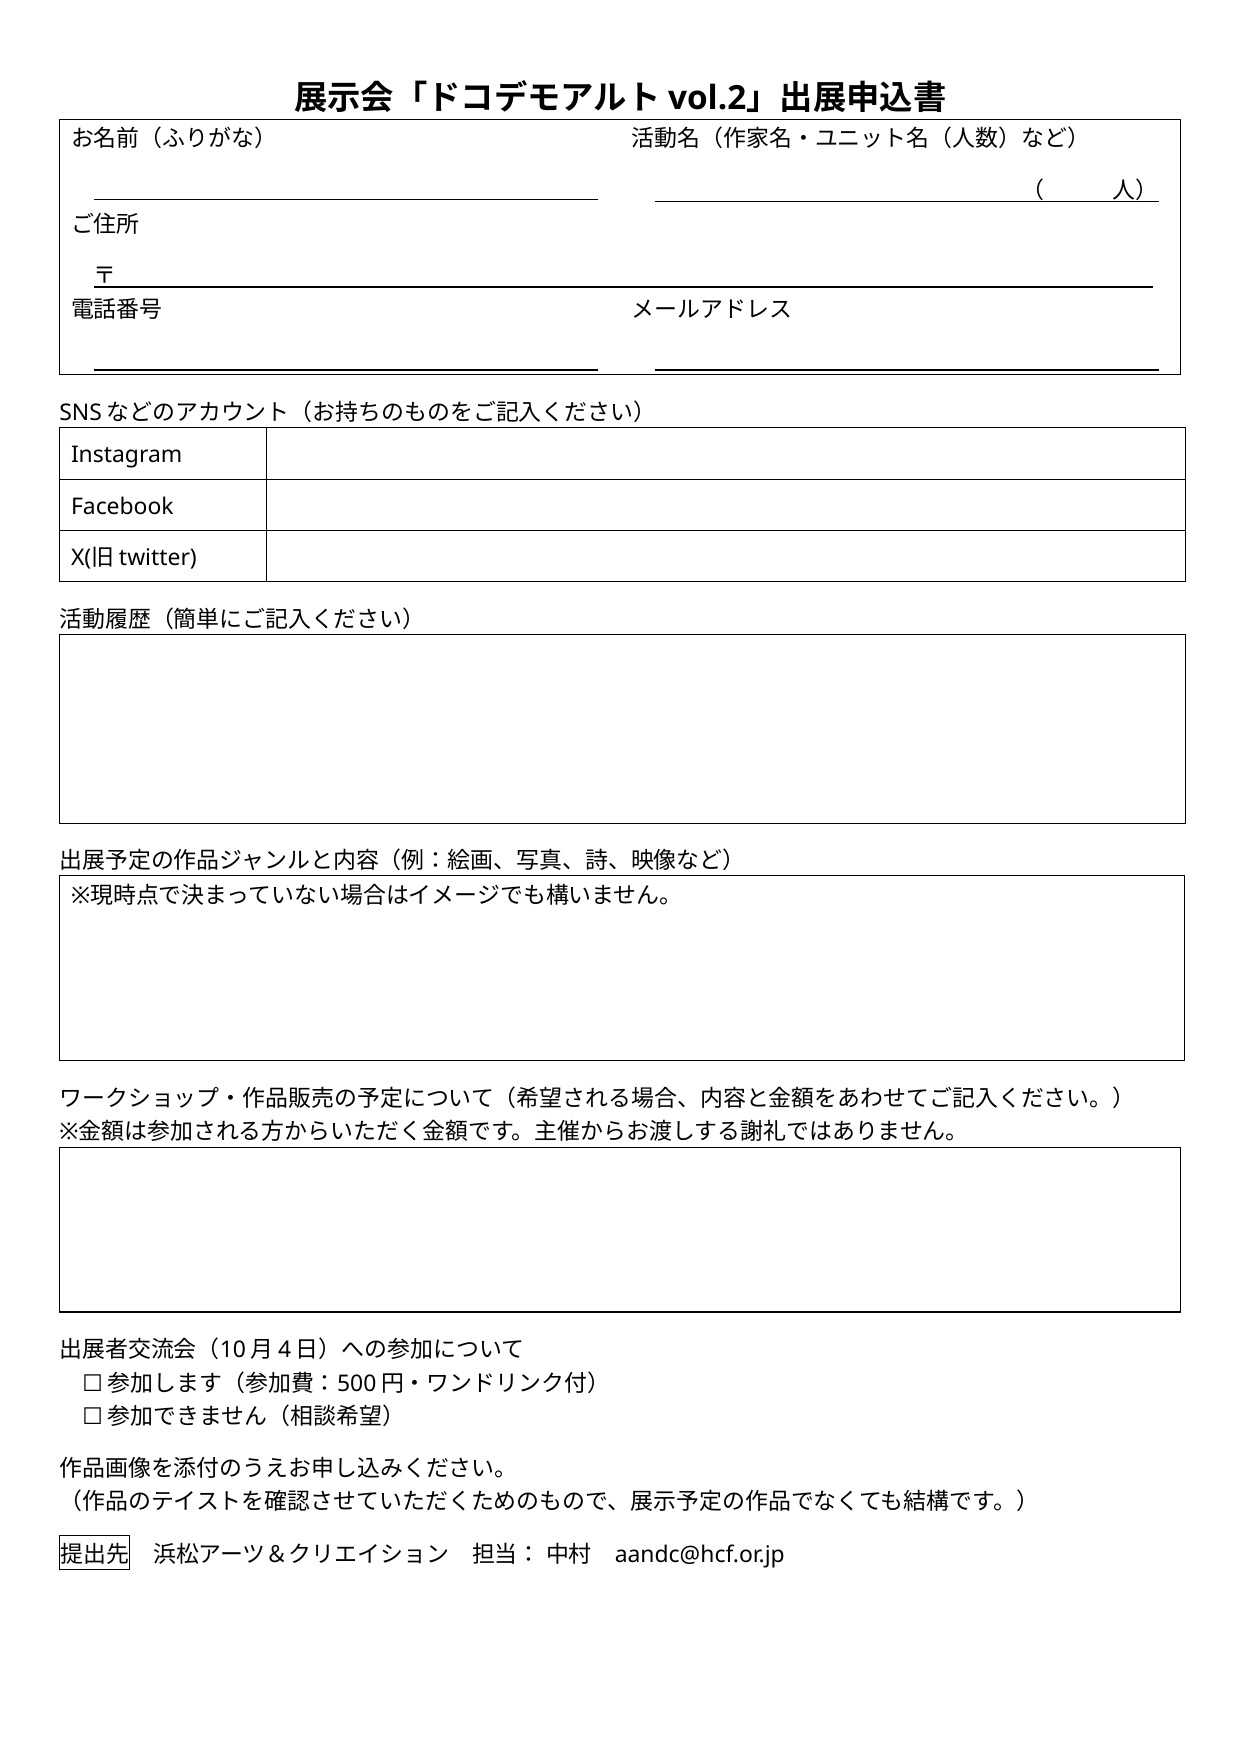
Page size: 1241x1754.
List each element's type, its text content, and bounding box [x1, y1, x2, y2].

table_header 活動名（作家名・ユニット名（人数）など） （ 人） [620, 120, 1180, 205]
text 作品画像を添付のうえお申し込みください。 [59, 1450, 1181, 1483]
table_cell X(旧twitter) [60, 531, 266, 581]
text 展示会「ドコデモアルト vol.2」出展申込書 [59, 71, 1181, 119]
table_cell 電話番号 [60, 291, 620, 374]
text 参加できません（相談希望） [59, 1398, 1181, 1431]
table_cell メールアドレス [620, 291, 1180, 374]
table_header ※現時点で決まっていない場合はイメージでも構いません。 [60, 876, 1184, 1060]
text SNSなどのアカウント（お持ちのものをご記入ください） [59, 394, 1181, 427]
text ※金額は参加される方からいただく金額です。主催からお渡しする謝礼ではありません。 [59, 1113, 1181, 1147]
table_header お名前（ふりがな） [60, 120, 620, 205]
table_header [60, 635, 1185, 822]
text 提出先 浜松アーツ＆クリエイション 担当： 中村 aandc@hcf.or.jp [130, 1535, 1181, 1570]
text 出展者交流会（10月4日）への参加について [59, 1331, 1181, 1364]
text ワークショップ・作品販売の予定について（希望される場合、内容と金額をあわせてご記入ください。） [59, 1080, 1181, 1113]
table_cell Facebook [60, 480, 266, 530]
text （作品のテイストを確認させていただくためのもので、展示予定の作品でなくても結構です。） [59, 1483, 1181, 1516]
table_cell [267, 480, 1185, 530]
table_header [267, 428, 1185, 479]
table_header Instagram [60, 428, 266, 479]
table_cell [267, 531, 1185, 581]
text 出展予定の作品ジャンルと内容（例：絵画、写真、詩、映像など） [59, 842, 1181, 875]
text 活動履歴（簡単にご記入ください） [59, 601, 1181, 634]
table_header [60, 1148, 1180, 1311]
table_cell ご住所 〒 [60, 205, 1180, 291]
text 参加します（参加費：500円・ワンドリンク付） [59, 1364, 1181, 1398]
